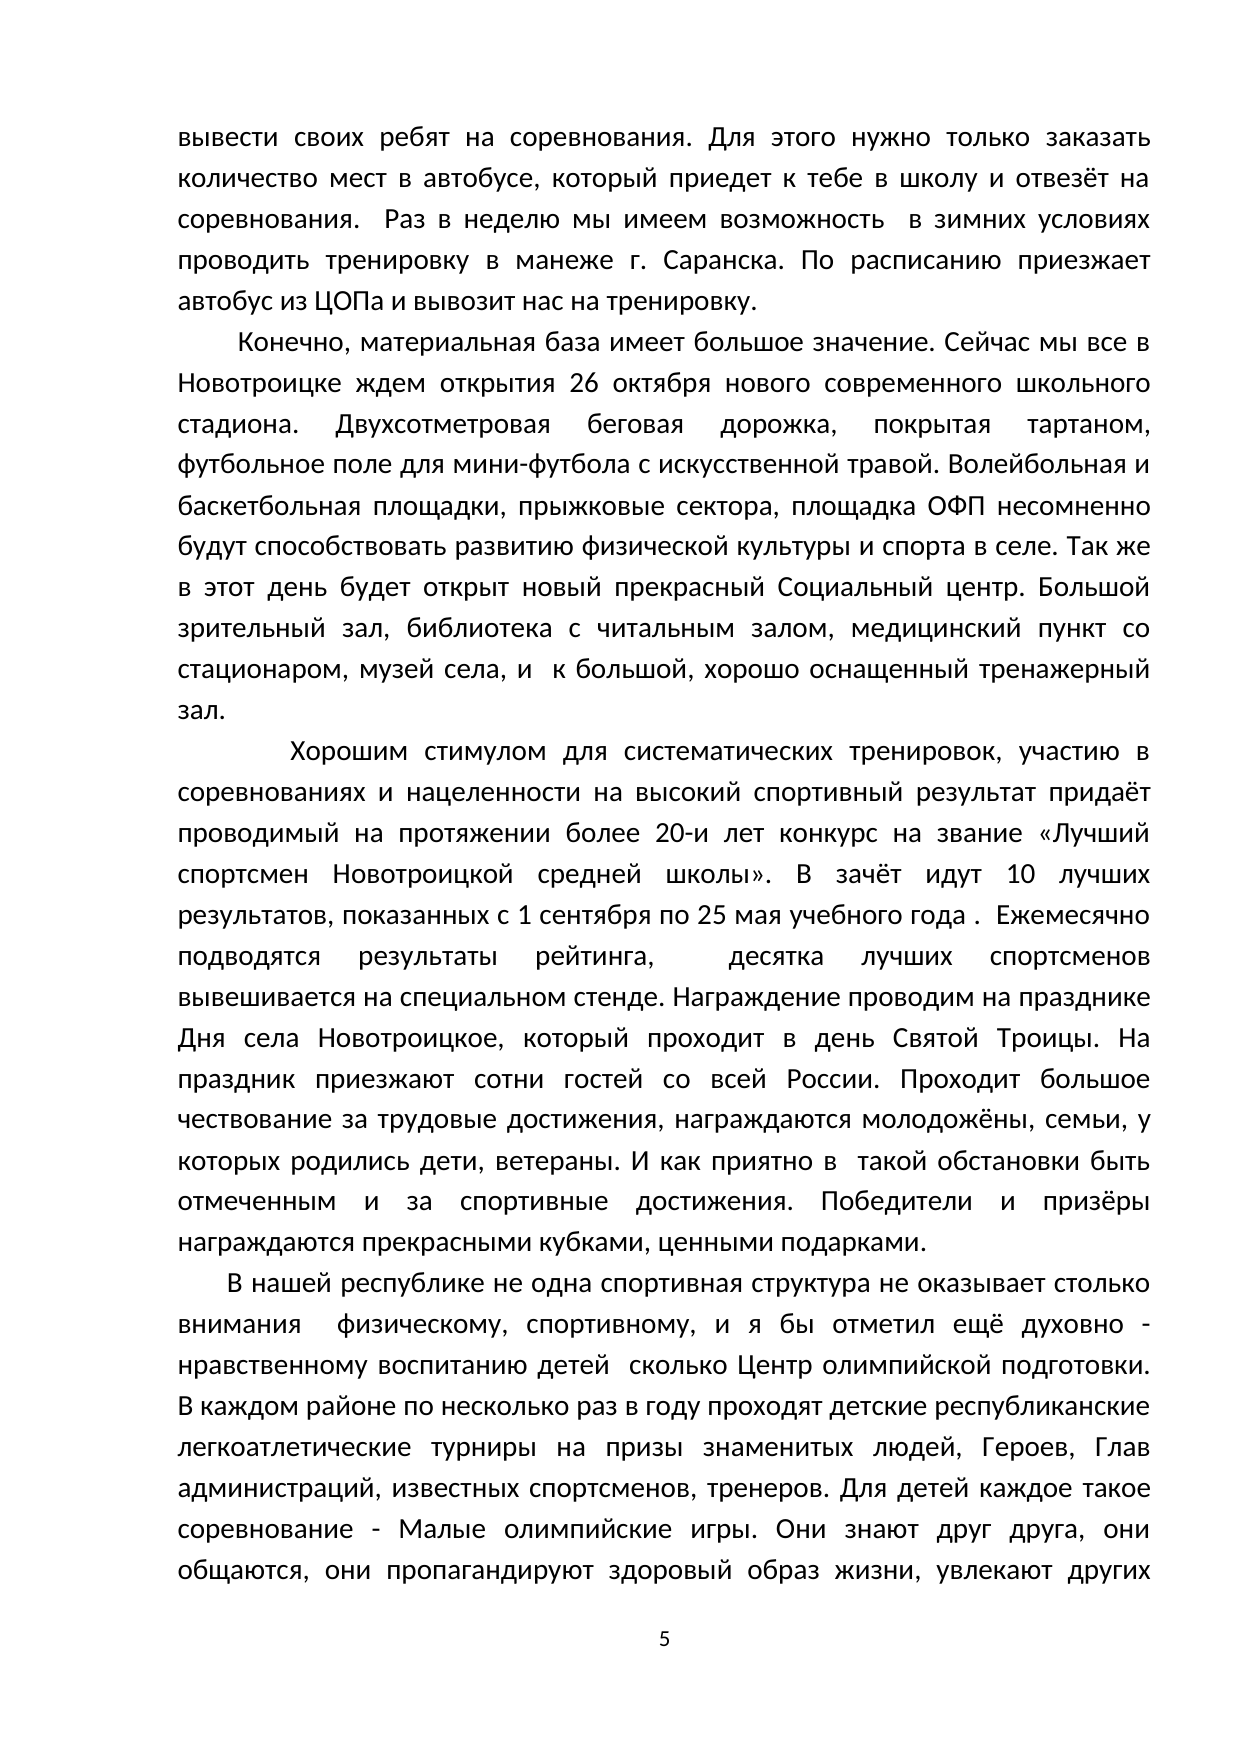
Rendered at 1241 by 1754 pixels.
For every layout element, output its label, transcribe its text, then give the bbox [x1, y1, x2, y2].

text Хорошим стимулом для систематических тренировок, участию в соревнованиях и нацеленности на высокий спортивный результат придаёт проводимый на протяжении более 20-и лет конкурс на звание «Лучший спортсмен Новотроицкой средней школы». В зачёт идут 10 лучших результатов, показанных с 1 сентября по 25 мая учебного года . Ежемесячно подводятся результаты рейтинга, десятка лучших спортсменов вывешивается на специальном стенде. Награждение проводим на празднике Дня села Новотроицкое, который проходит в день Святой Троицы. На праздник приезжают сотни гостей со всей России. Проходит большое чествование за трудовые достижения, награждаются молодожёны, семьи, у которых родились дети, ветераны. И как приятно в такой обстановки быть отмеченным и за спортивные достижения. Победители и призёры награждаются прекрасными кубками, ценными подарками. [177, 732, 1152, 1259]
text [177, 118, 1152, 317]
text Конечно, материальная база имеет большое значение. Сейчас мы все в Новотроицке ждем открытия 26 октября нового современного школьного стадиона. Двухсотметровая беговая дорожка, покрытая тартаном, футбольное поле для мини-футбола с искусственной травой. Волейбольная и баскетбольная площадки, прыжковые сектора, площадка ОФП несомненно будут способствовать развитию физической культуры и спорта в селе. Так же в этот день будет открыт новый прекрасный Социальный центр. Большой зрительный зал, библиотека с читальным залом, медицинский пункт со стационаром, музей села, и к большой, хорошо оснащенный тренажерный зал. [177, 323, 1152, 727]
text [177, 1264, 1152, 1587]
